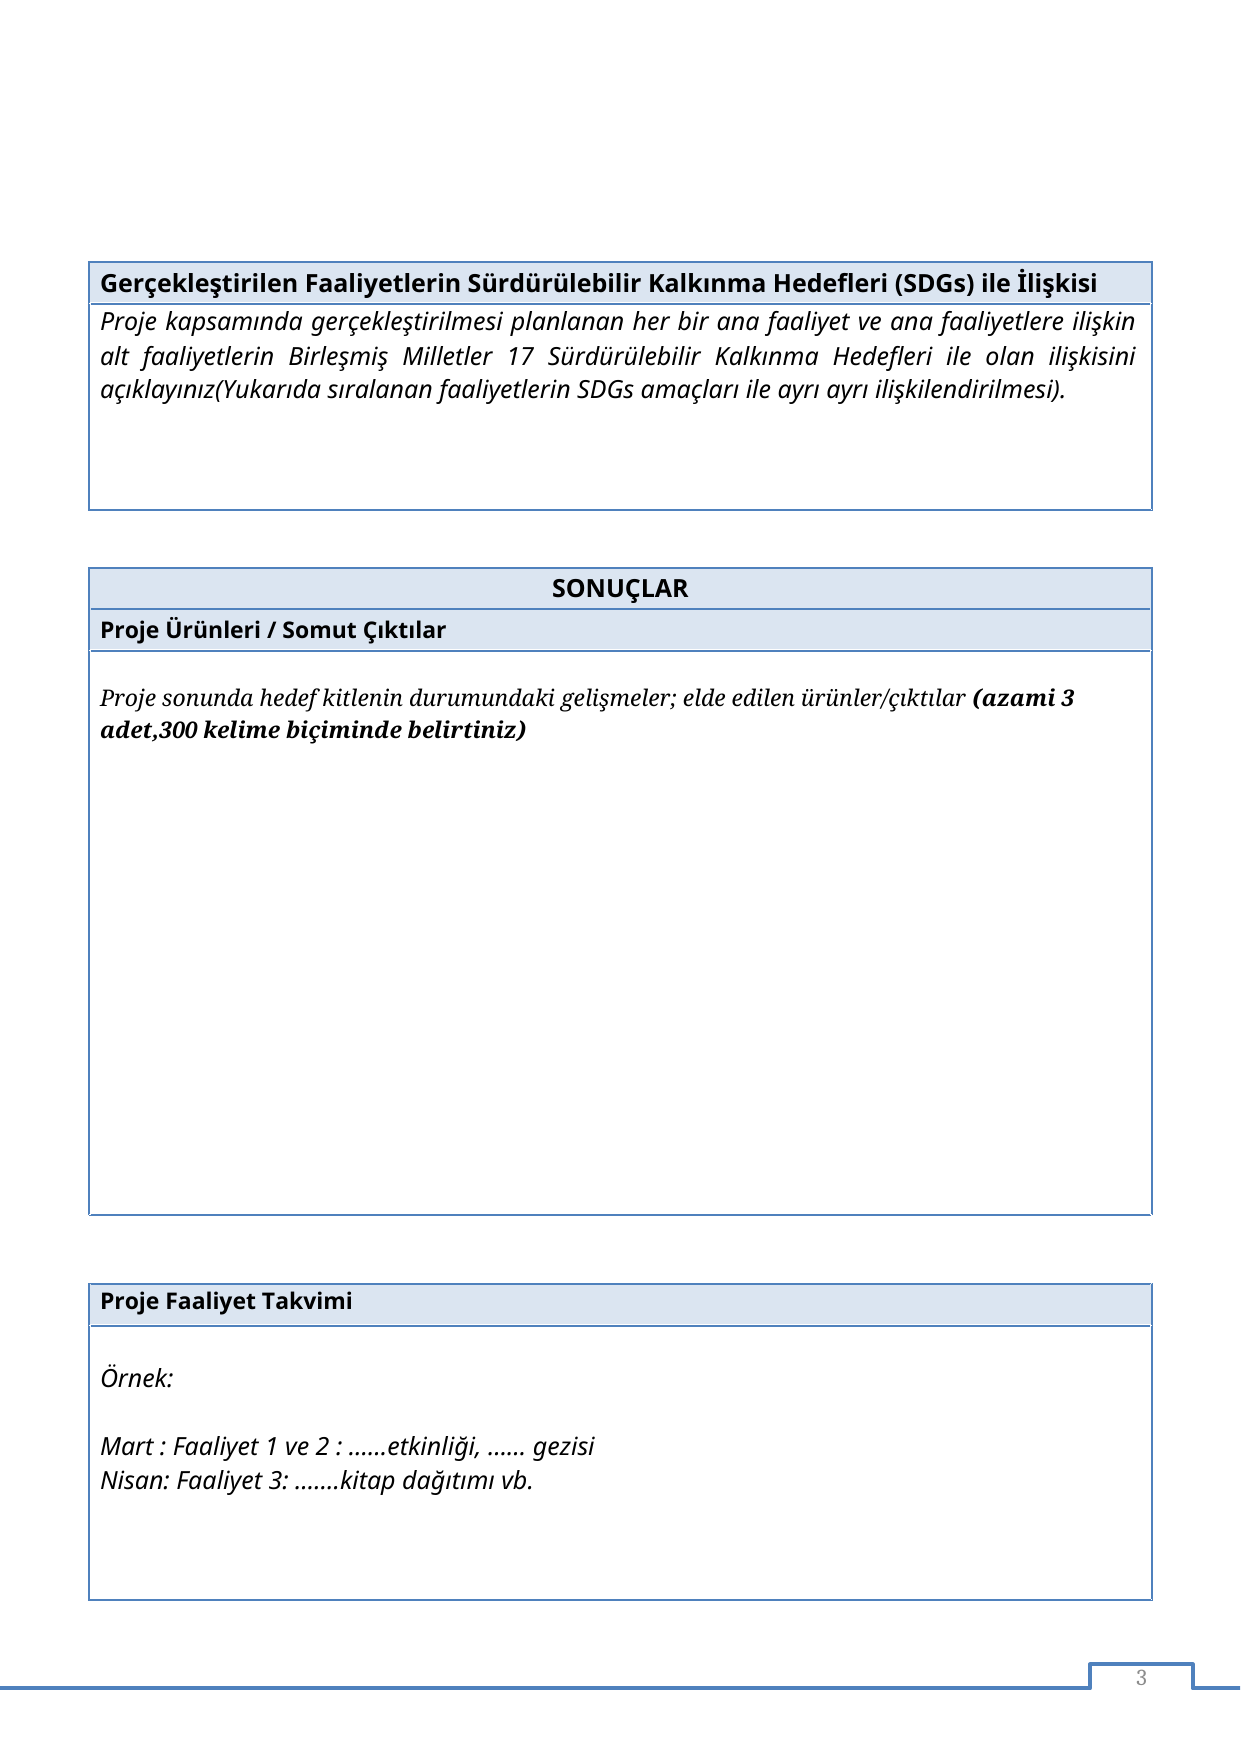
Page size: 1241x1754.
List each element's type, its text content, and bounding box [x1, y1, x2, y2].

table_cell Proje Faaliyet Takvimi [90, 1283, 1152, 1324]
table_cell Proje kapsamında gerçekleştirilmesi planlanan her bir ana faaliyet ve ana faaliyetlere ilişkin alt faaliyetlerin Birleşmiş Milletler 17 Sürdürülebilir Kalkınma Hedefleri ile olan ilişkisini açıklayınız(Yukarıda sıralanan faaliyetlerin SDGs amaçları ile ayrı ayrı ilişkilendirilmesi). [90, 303, 1151, 508]
table_cell Proje sonunda hedef kitlenin durumundaki gelişmeler; elde edilen ürünler/çıktılar (azami 3 adet,300 kelime biçiminde belirtiniz) [90, 650, 1151, 1213]
table_cell Proje Ürünleri / Somut Çıktılar [90, 608, 1151, 649]
table_header SONUÇLAR [90, 569, 1151, 608]
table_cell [90, 1325, 1151, 1599]
table_header Gerçekleştirilen Faaliyetlerin Sürdürülebilir Kalkınma Hedefleri (SDGs) ile İlişkisi [90, 263, 1151, 302]
table_cell [89, 1214, 1152, 1283]
